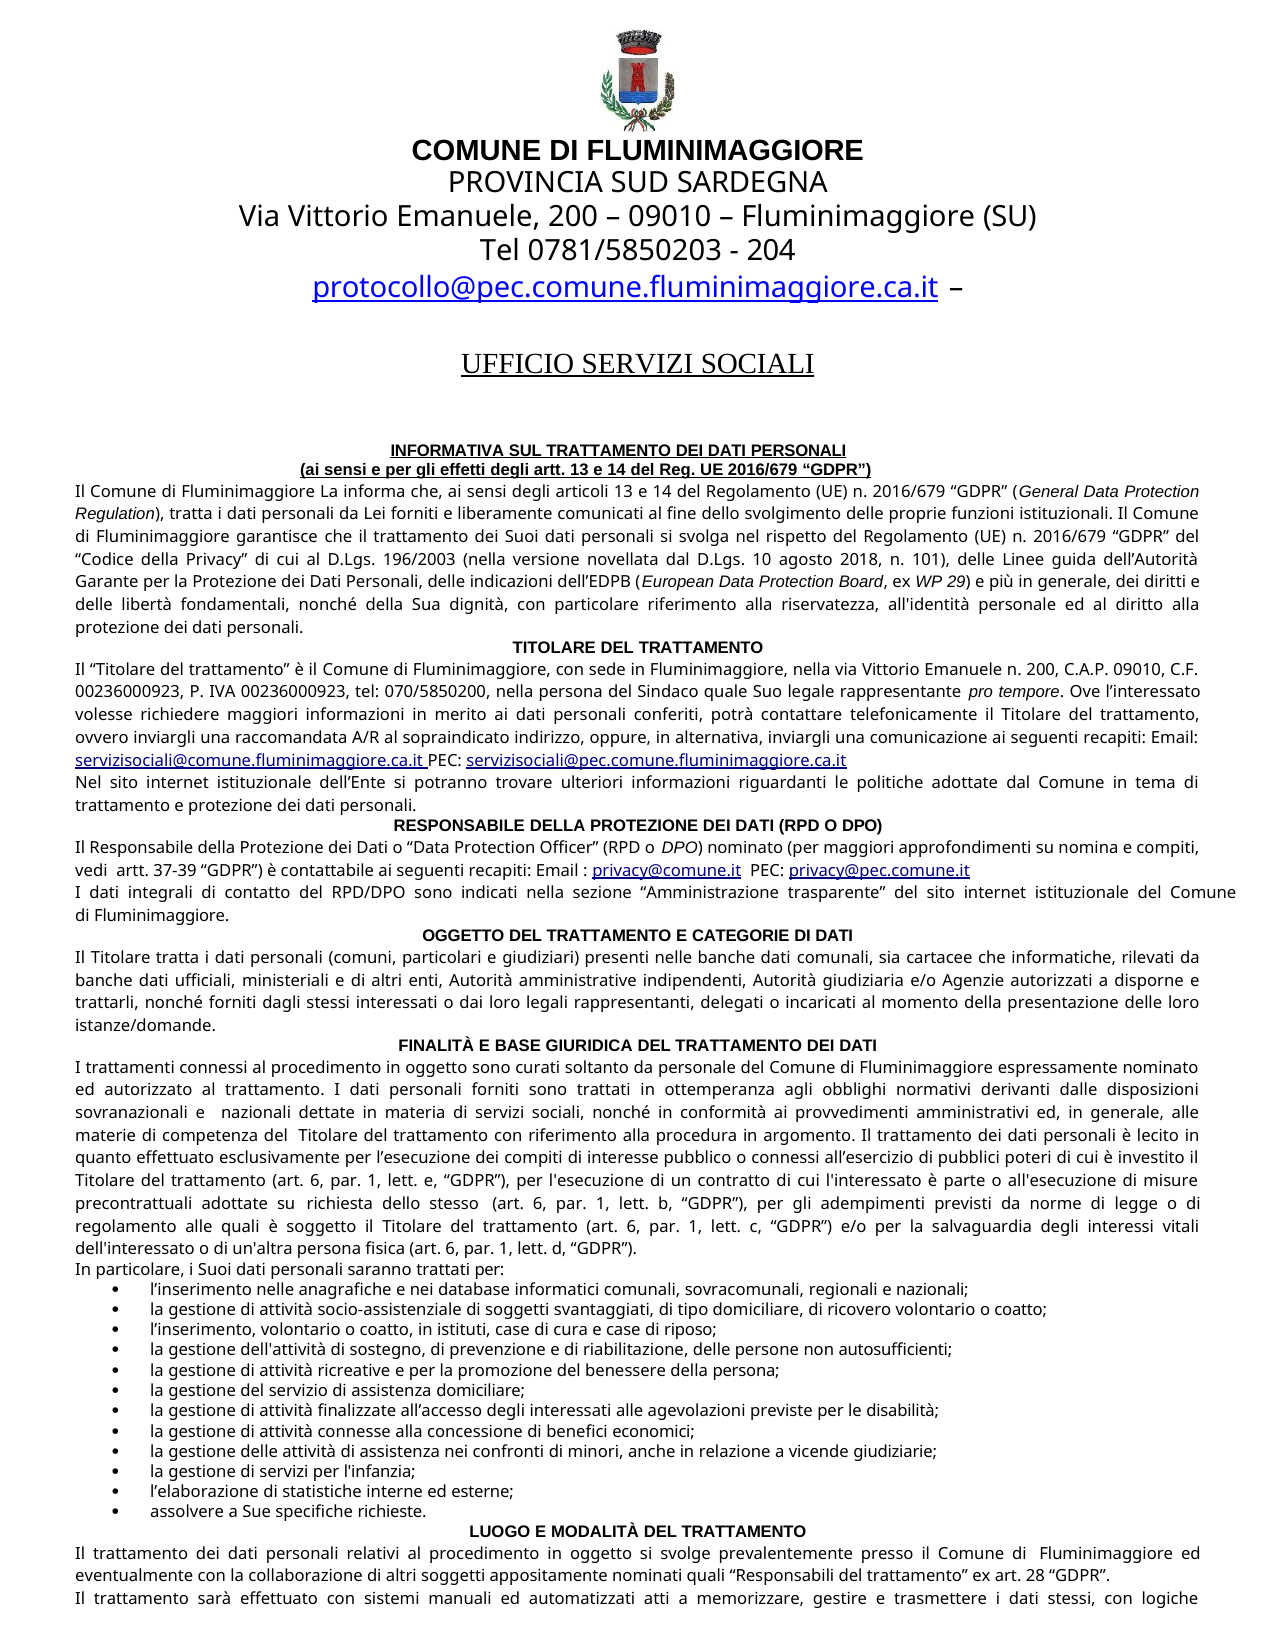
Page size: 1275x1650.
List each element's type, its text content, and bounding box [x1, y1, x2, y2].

subtitle UFFICIO SERVIZI SOCIALI [76, 346, 1199, 380]
list assolvere a Sue specifiche richieste. [112, 1502, 1237, 1522]
text Nel sito internet istituzionale dell’Ente si potranno trovare ulteriori informazioni riguardanti le politiche adottate dal Comune in tema di trattamento e protezione dei dati personali. [75, 771, 1201, 816]
list la gestione di attività connesse alla concessione di benefici economici; [112, 1421, 1237, 1441]
list l’inserimento nelle anagrafiche e nei database informatici comunali, sovracomunali, regionali e nazionali; [112, 1279, 1237, 1299]
text Il Titolare tratta i dati personali (comuni, particolari e giudiziari) presenti nelle banche dati comunali, sia cartacee che informatiche, rilevati da banche dati ufficiali, ministeriali e di altri enti, Autorità amministrative indipendenti, Autorità giudiziaria e/o Agenzie autorizzati a disporne e trattarli, nonché forniti dagli stessi interessati o dai loro legali rappresentanti, delegati o incaricati al momento della presentazione delle loro istanze/domande. [75, 945, 1200, 1036]
text I dati integrali di contatto del RPD/DPO sono indicati nella sezione “Amministrazione trasparente” del sito internet istituzionale del Comune di Fluminimaggiore. [75, 881, 1237, 926]
text (ai sensi e per gli effetti degli artt. 13 e 14 del Reg. UE 2016/679 “GDPR”) [300, 460, 1237, 479]
text Il Comune di Fluminimaggiore La informa che, ai sensi degli articoli 13 e 14 del Regolamento (UE) n. 2016/679 “GDPR” (General Data Protection Regulation), tratta i dati personali da Lei forniti e liberamente comunicati al fine dello svolgimento delle proprie funzioni istituzionali. Il Comune di Fluminimaggiore garantisce che il trattamento dei Suoi dati personali si svolga nel rispetto del Regolamento (UE) n. 2016/679 “GDPR” del “Codice della Privacy” di cui al D.Lgs. 196/2003 (nella versione novellata dal D.Lgs. 10 agosto 2018, n. 101), delle Linee guida dell’Autorità Garante per la Protezione dei Dati Personali, delle indicazioni dell’EDPB (European Data Protection Board, ex WP 29) e più in generale, dei diritti e delle libertà fondamentali, nonché della Sua dignità, con particolare riferimento alla riservatezza, all'identità personale ed al diritto alla protezione dei dati personali. [75, 479, 1201, 638]
subtitle LUOGO E MODALITÀ DEL TRATTAMENTO [76, 1522, 1199, 1541]
text Il trattamento dei dati personali relativi al procedimento in oggetto si svolge prevalentemente presso il Comune di Fluminimaggiore ed eventualmente con la collaborazione di altri soggetti appositamente nominati quali “Responsabili del trattamento” ex art. 28 “GDPR”. [75, 1541, 1201, 1587]
text Il Responsabile della Protezione dei Dati o “Data Protection Officer” (RPD o DPO) nominato (per maggiori approfondimenti su nomina e compiti, vedi artt. 37-39 “GDPR”) è contattabile ai seguenti recapiti: Email : privacy@comune.it PEC: privacy@pec.comune.it [75, 835, 1200, 881]
text I trattamenti connessi al procedimento in oggetto sono curati soltanto da personale del Comune di Fluminimaggiore espressamente nominato ed autorizzato al trattamento. I dati personali forniti sono trattati in ottemperanza agli obblighi normativi derivanti dalle disposizioni sovranazionali e nazionali dettate in materia di servizi sociali, nonché in conformità ai provvedimenti amministrativi ed, in generale, alle materie di competenza del Titolare del trattamento con riferimento alla procedura in argomento. Il trattamento dei dati personali è lecito in quanto effettuato esclusivamente per l’esecuzione dei compiti di interesse pubblico o connessi all’esercizio di pubblici poteri di cui è investito il Titolare del trattamento (art. 6, par. 1, lett. e, “GDPR”), per l'esecuzione di un contratto di cui l'interessato è parte o all'esecuzione di misure precontrattuali adottate su richiesta dello stesso (art. 6, par. 1, lett. b, “GDPR”), per gli adempimenti previsti da norme di legge o di regolamento alle quali è soggetto il Titolare del trattamento (art. 6, par. 1, lett. c, “GDPR”) e/o per la salvaguardia degli interessi vitali dell'interessato o di un'altra persona fisica (art. 6, par. 1, lett. d, “GDPR”). [75, 1055, 1201, 1260]
subtitle RESPONSABILE DELLA PROTEZIONE DEI DATI (RPD O DPO) [393, 816, 1237, 835]
list la gestione dell'attività di sostegno, di prevenzione e di riabilitazione, delle persone non autosufficienti; [112, 1340, 1237, 1360]
list la gestione di servizi per l'infanzia; [112, 1461, 1237, 1481]
picture [600, 29, 675, 132]
text Il “Titolare del trattamento” è il Comune di Fluminimaggiore, con sede in Fluminimaggiore, nella via Vittorio Emanuele n. 200, C.A.P. 09010, C.F. 00236000923, P. IVA 00236000923, tel: 070/5850200, nella persona del Sindaco quale Suo legale rappresentante pro tempore. Ove l’interessato volesse richiedere maggiori informazioni in merito ai dati personali conferiti, potrà contattare telefonicamente il Titolare del trattamento, ovvero inviargli una raccomandata A/R al sopraindicato indirizzo, oppure, in alternativa, inviargli una comunicazione ai seguenti recapiti: Email: servizisociali@comune.fluminimaggiore.ca.it PEC: servizisociali@pec.comune.fluminimaggiore.ca.it [75, 657, 1201, 771]
text In particolare, i Suoi dati personali saranno trattati per: [75, 1260, 1237, 1279]
list la gestione di attività socio-assistenziale di soggetti svantaggiati, di tipo domiciliare, di ricovero volontario o coatto; [112, 1299, 1237, 1319]
subtitle OGGETTO DEL TRATTAMENTO E CATEGORIE DI DATI [76, 926, 1199, 945]
subtitle INFORMATIVA SUL TRATTAMENTO DEI DATI PERSONALI [390, 441, 1237, 460]
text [75, 1587, 1201, 1609]
list la gestione di attività finalizzate all’accesso degli interessati alle agevolazioni previste per le disabilità; [112, 1401, 1237, 1421]
list l’inserimento, volontario o coatto, in istituti, case di cura e case di riposo; [112, 1319, 1237, 1340]
subtitle FINALITÀ E BASE GIURIDICA DEL TRATTAMENTO DEI DATI [76, 1036, 1199, 1055]
list l’elaborazione di statistiche interne ed esterne; [112, 1481, 1237, 1502]
list la gestione del servizio di assistenza domiciliare; [112, 1380, 1237, 1401]
list la gestione delle attività di assistenza nei confronti di minori, anche in relazione a vicende giudiziarie; [112, 1441, 1237, 1461]
list la gestione di attività ricreative e per la promozione del benessere della persona; [112, 1360, 1237, 1380]
subtitle TITOLARE DEL TRATTAMENTO [76, 638, 1199, 657]
